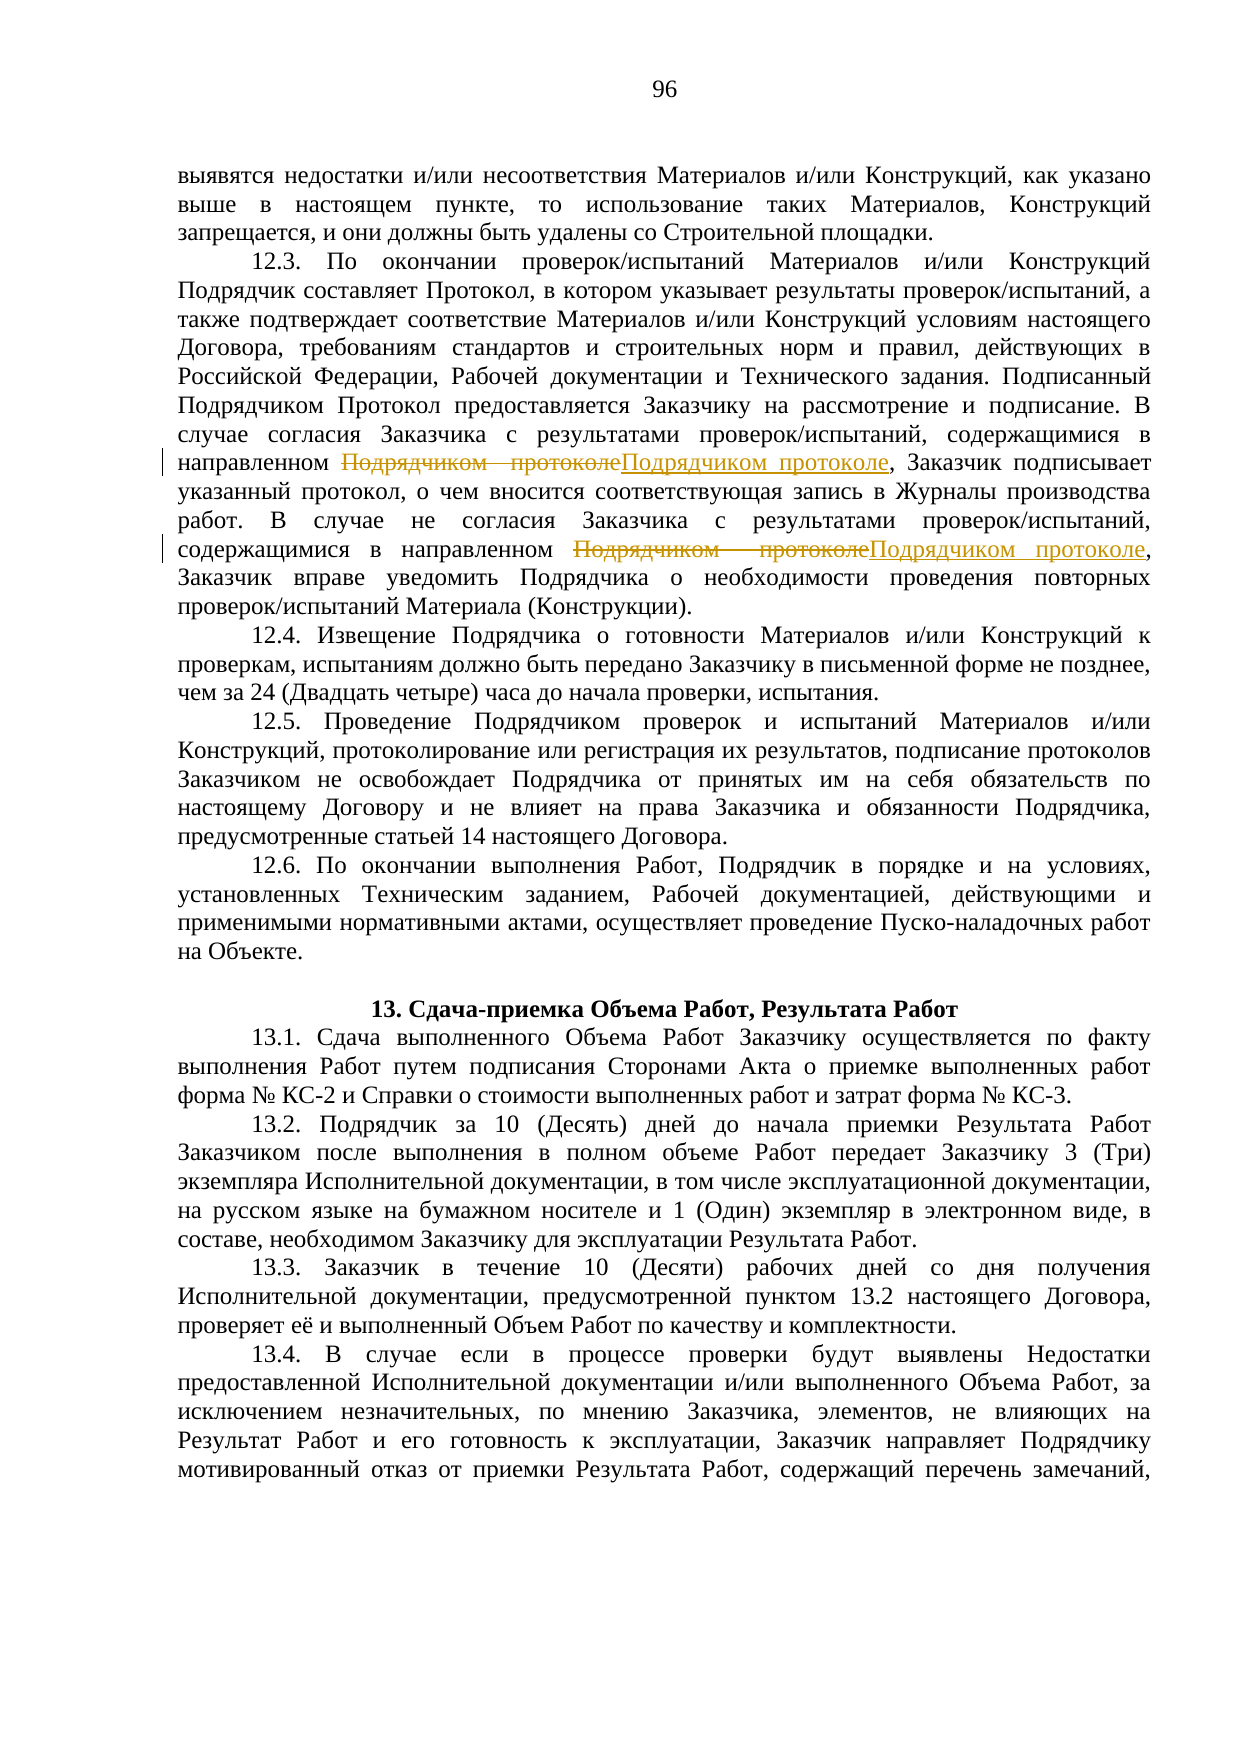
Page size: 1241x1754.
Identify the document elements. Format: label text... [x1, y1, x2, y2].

text 13. Сдача-приемка Объема Работ, Результата Работ [177, 994, 1152, 1022]
text 13.3. Заказчик в течение 10 (Десяти) рабочих дней со дня получения Исполнительной документации, предусмотренной пунктом 13.2 настоящего Договора, проверяет её и выполненный Объем Работ по качеству и комплектности. [177, 1252, 1152, 1339]
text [177, 160, 1152, 246]
text 12.3. По окончании проверок/испытаний Материалов и/или Конструкций Подрядчик составляет Протокол, в котором указывает результаты проверок/испытаний, а также подтверждает соответствие Материалов и/или Конструкций условиям настоящего Договора, требованиям стандартов и строительных норм и правил, действующих в Российской Федерации, Рабочей документации и Технического задания. Подписанный Подрядчиком Протокол предоставляется Заказчику на рассмотрение и подписание. В случае согласия Заказчика с результатами проверок/испытаний, содержащимися в направленном , Заказчик подписывает указанный протокол, о чем вносится соответствующая запись в Журналы производства работ. В случае не согласия Заказчика с результатами проверок/испытаний, содержащимися в направленном , Заказчик вправе уведомить Подрядчика о необходимости проведения повторных проверок/испытаний Материала (Конструкции). [177, 246, 1152, 620]
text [177, 1339, 1152, 1482]
text 12.6. По окончании выполнения Работ, Подрядчик в порядке и на условиях, установленных Техническим заданием, Рабочей документацией, действующими и применимыми нормативными актами, осуществляет проведение Пуско-наладочных работ на Объекте. [177, 850, 1152, 965]
text 12.5. Проведение Подрядчиком проверок и испытаний Материалов и/или Конструкций, протоколирование или регистрация их результатов, подписание протоколов Заказчиком не освобождает Подрядчика от принятых им на себя обязательств по настоящему Договору и не влияет на права Заказчика и обязанности Подрядчика, предусмотренные статьей 14 настоящего Договора. [177, 706, 1152, 850]
text 13.2. Подрядчик за 10 (Десять) дней до начала приемки Результата Работ Заказчиком после выполнения в полном объеме Работ передает Заказчику 3 (Три) экземпляра Исполнительной документации, в том числе эксплуатационной документации, на русском языке на бумажном носителе и 1 (Один) экземпляр в электронном виде, в составе, необходимом Заказчику для эксплуатации Результата Работ. [177, 1109, 1152, 1252]
text 12.4. Извещение Подрядчика о готовности Материалов и/или Конструкций к проверкам, испытаниям должно быть передано Заказчику в письменной форме не позднее, чем за 24 (Двадцать четыре) часа до начала проверки, испытания. [177, 620, 1152, 706]
text 13.1. Сдача выполненного Объема Работ Заказчику осуществляется по факту выполнения Работ путем подписания Сторонами Акта о приемке выполненных работ форма № КС-2 и Справки о стоимости выполненных работ и затрат форма № КС-3. [177, 1022, 1152, 1109]
